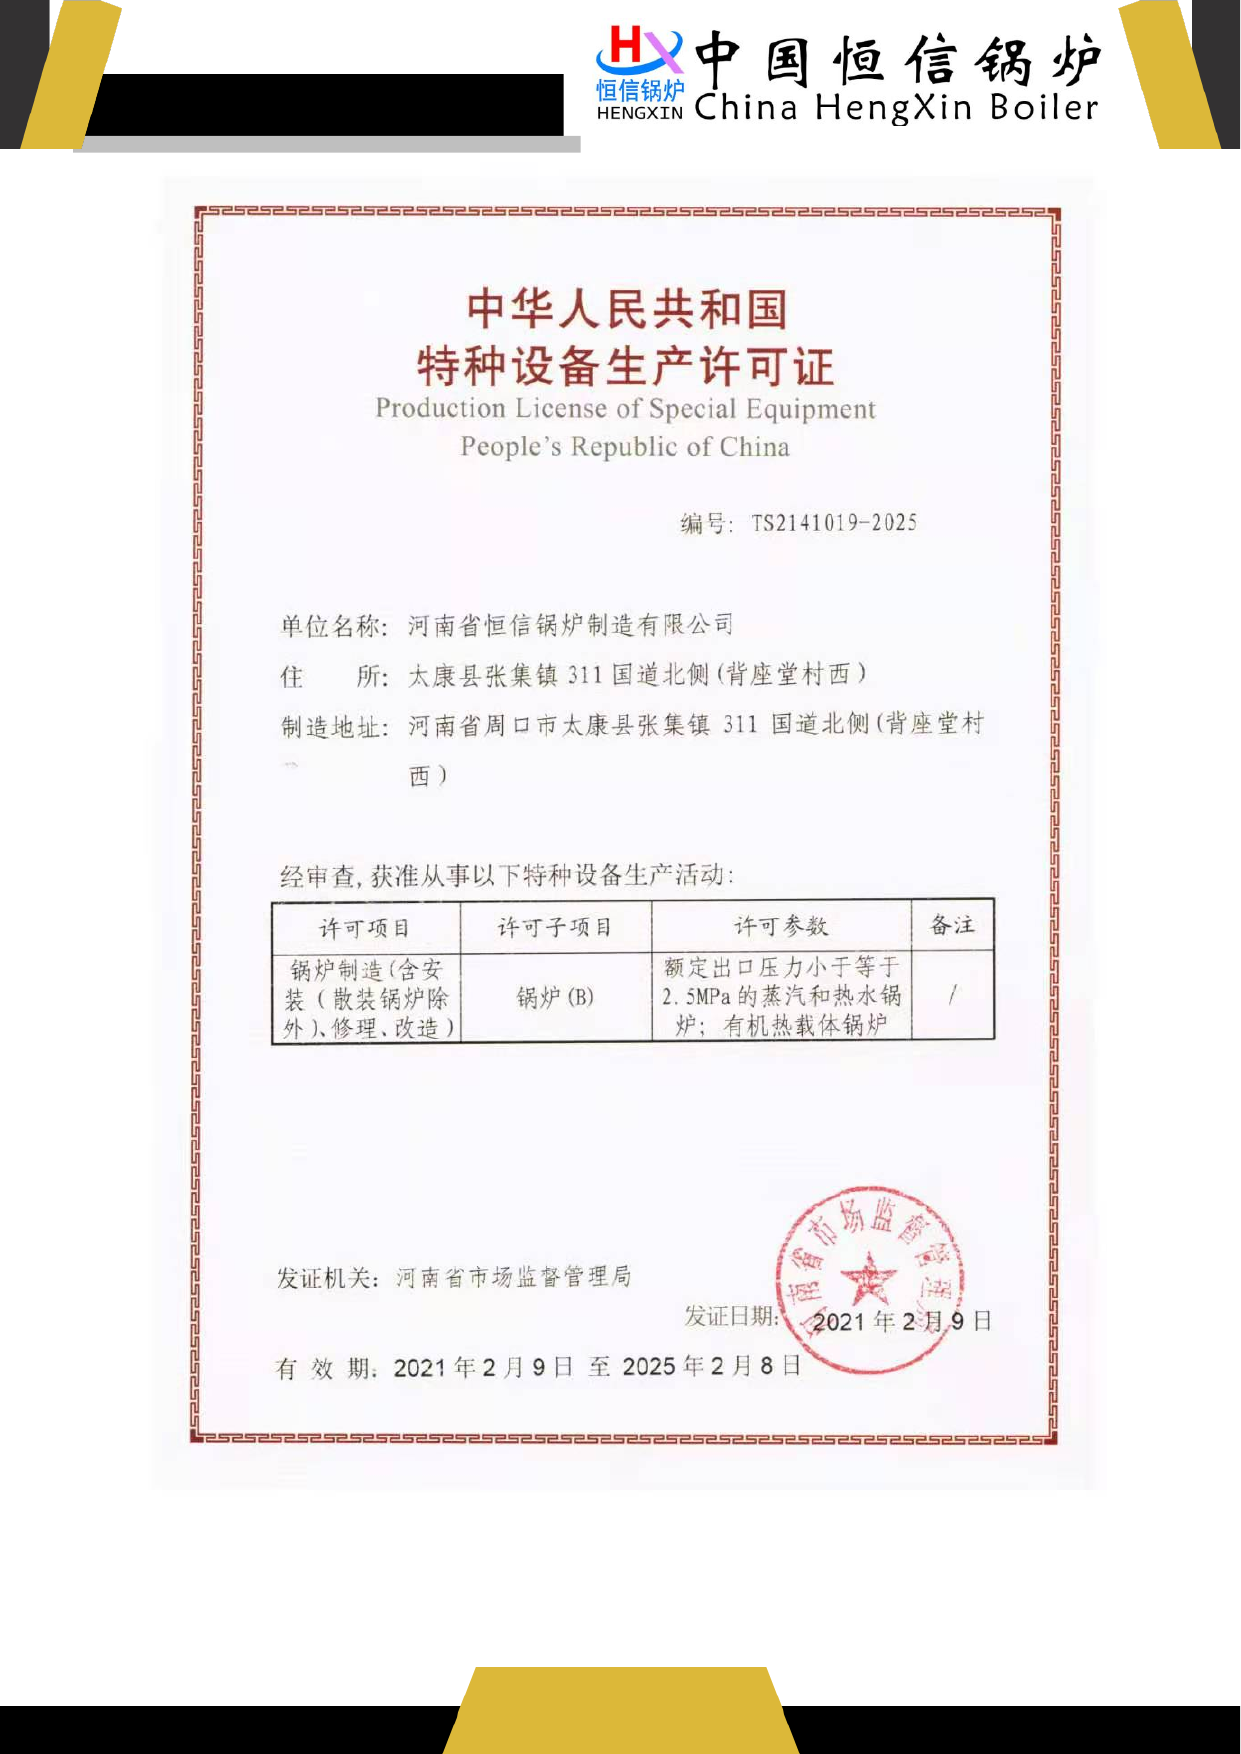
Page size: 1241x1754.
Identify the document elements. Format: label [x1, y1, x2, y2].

picture [590, 18, 1112, 125]
picture [1118, 0, 1241, 149]
picture [0, 1667, 1241, 1754]
picture [0, 0, 122, 149]
picture [133, 162, 1107, 1501]
